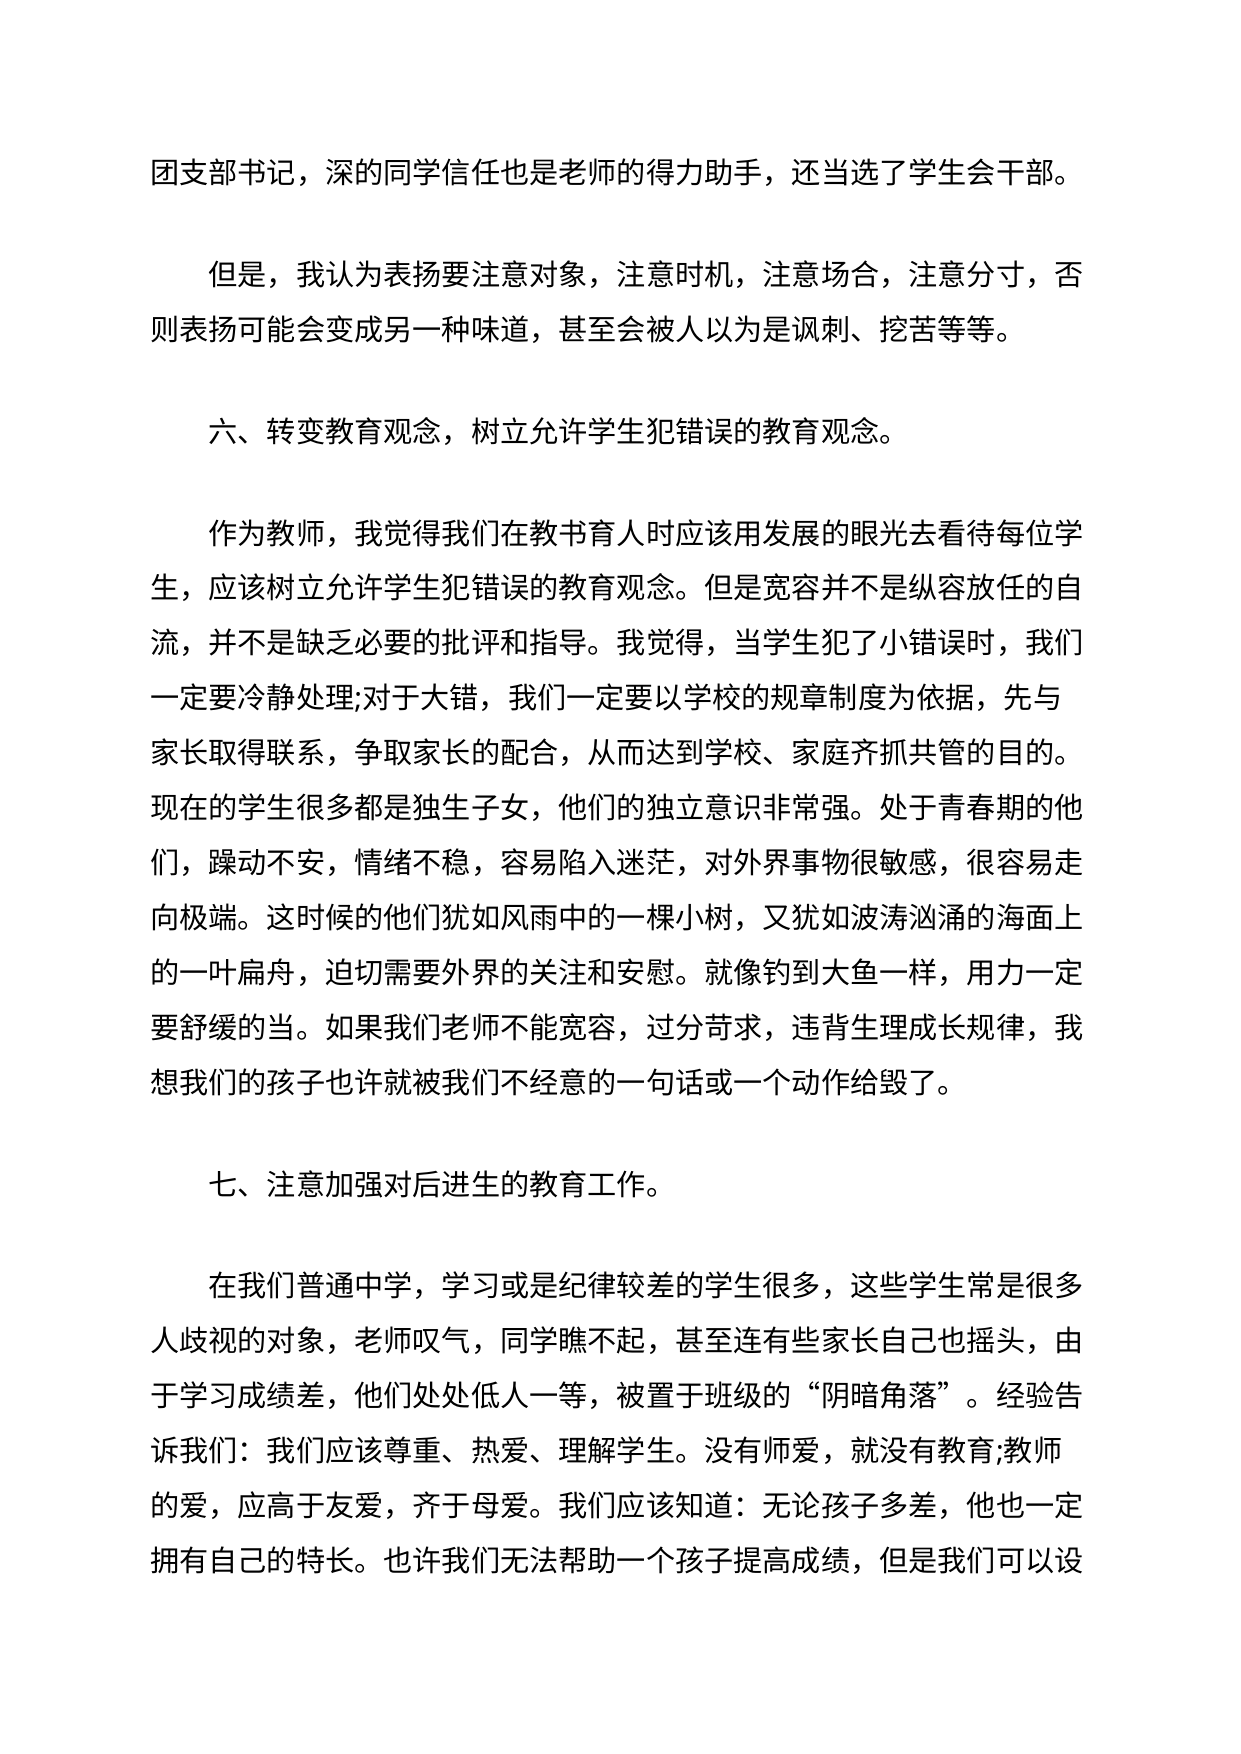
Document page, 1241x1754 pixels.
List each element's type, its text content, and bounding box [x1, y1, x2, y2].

text 作为教师，我觉得我们在教书育人时应该用发展的眼光去看待每位学生，应该树立允许学生犯错误的教育观念。但是宽容并不是纵容放任的自流，并不是缺乏必要的批评和指导。我觉得，当学生犯了小错误时，我们一定要冷静处理;对于大错，我们一定要以学校的规章制度为依据，先与家长取得联系，争取家长的配合，从而达到学校、家庭齐抓共管的目的。现在的学生很多都是独生子女，他们的独立意识非常强。处于青春期的他们，躁动不安，情绪不稳，容易陷入迷茫，对外界事物很敏感，很容易走向极端。这时候的他们犹如风雨中的一棵小树，又犹如波涛汹涌的海面上的一叶扁舟，迫切需要外界的关注和安慰。就像钓到大鱼一样，用力一定要舒缓的当。如果我们老师不能宽容，过分苛求，违背生理成长规律，我想我们的孩子也许就被我们不经意的一句话或一个动作给毁了。 [150, 510, 1090, 1102]
text 七、注意加强对后进生的教育工作。 [150, 1161, 1090, 1203]
text 六、转变教育观念，树立允许学生犯错误的教育观念。 [150, 408, 1090, 451]
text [150, 150, 1090, 192]
text 但是，我认为表扬要注意对象，注意时机，注意场合，注意分寸，否则表扬可能会变成另一种味道，甚至会被人以为是讽刺、挖苦等等。 [150, 252, 1090, 349]
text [150, 1263, 1090, 1580]
